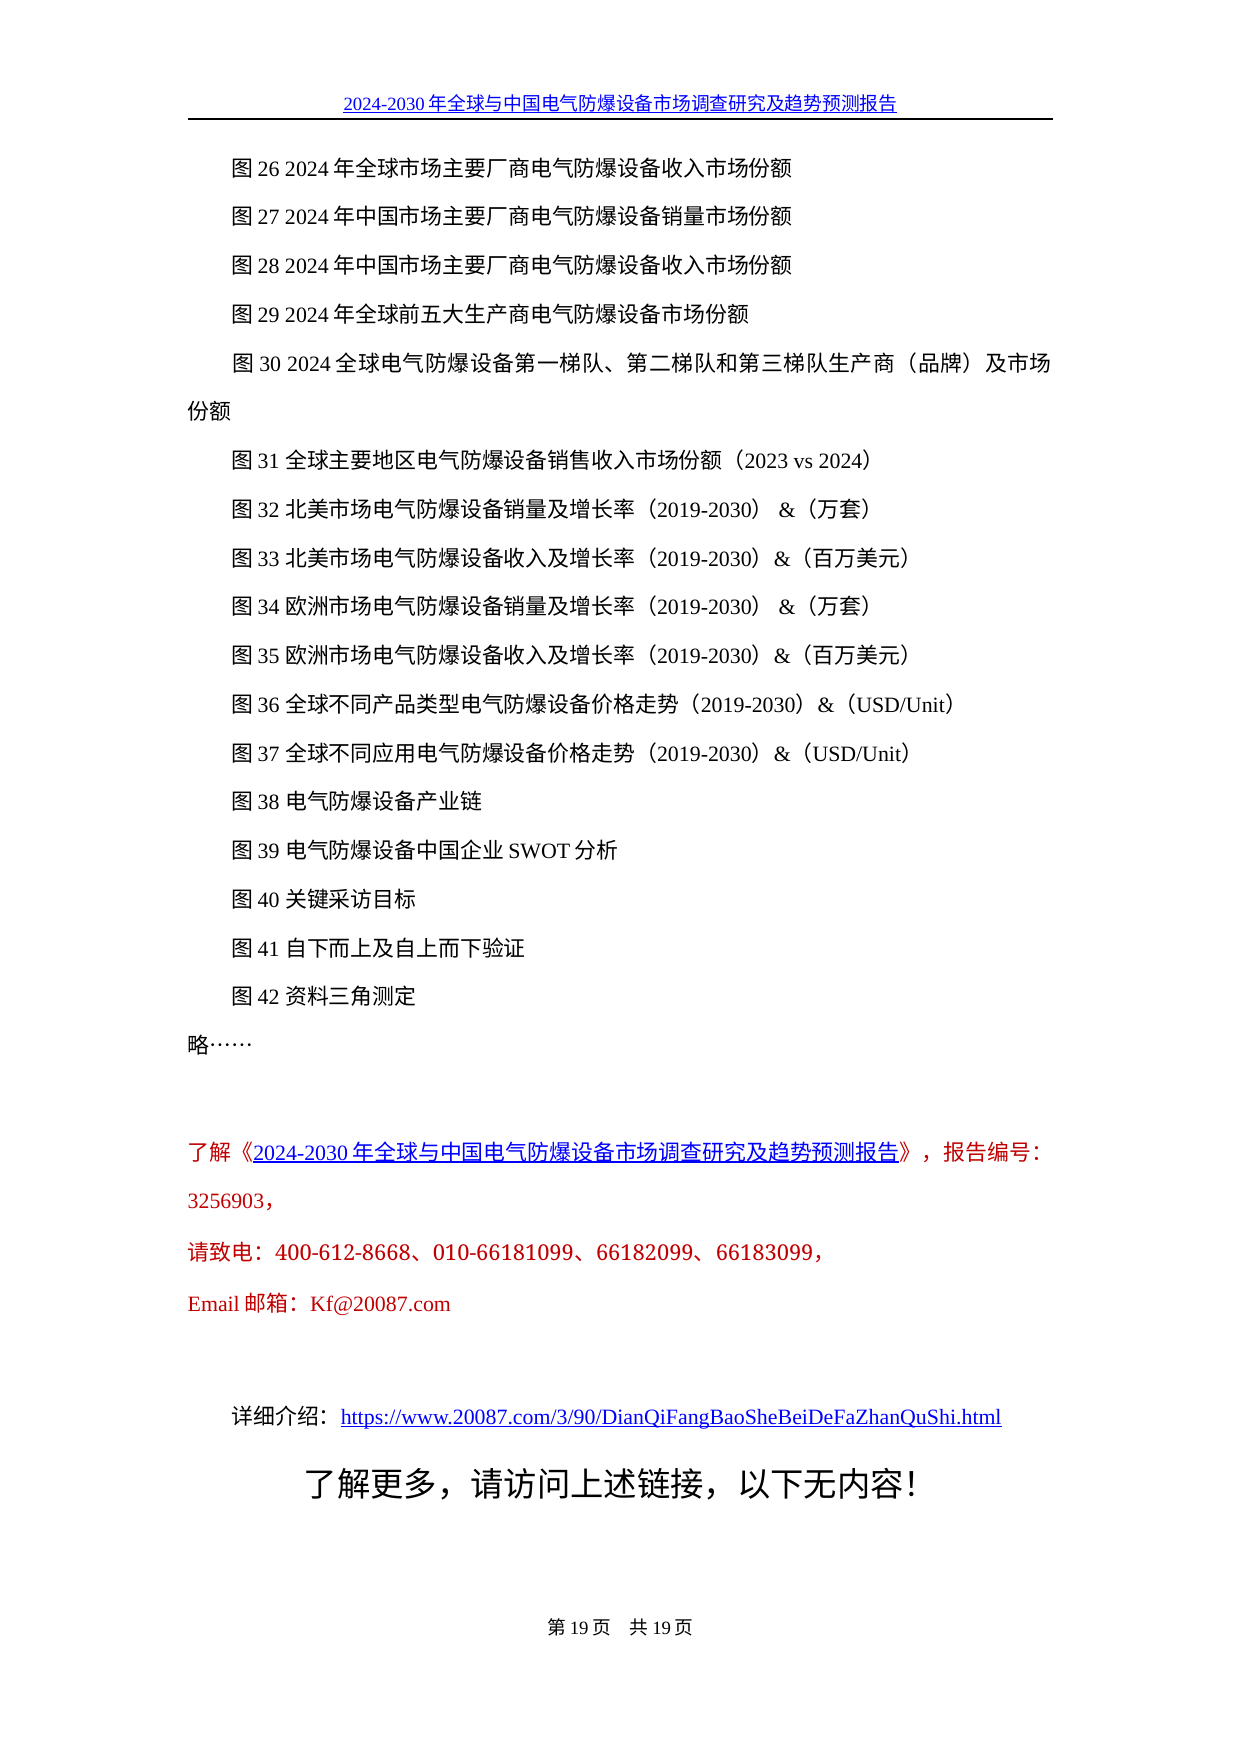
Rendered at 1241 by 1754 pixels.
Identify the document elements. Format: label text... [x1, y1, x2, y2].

text 了解《2024-2030年全球与中国电气防爆设备市场调查研究及趋势预测报告》，报告编号：3256903， [187, 1134, 1053, 1215]
text Email邮箱：Kf@20087.com [187, 1286, 1053, 1318]
title 了解更多，请访问上述链接，以下无内容！ [187, 1449, 1053, 1514]
text 请致电：400-612-8668、010-66181099、66182099、66183099， [187, 1234, 1053, 1267]
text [187, 150, 1053, 1060]
text 详细介绍：https://www.20087.com/3/90/DianQiFangBaoSheBeiDeFaZhanQuShi.html [187, 1399, 1053, 1431]
